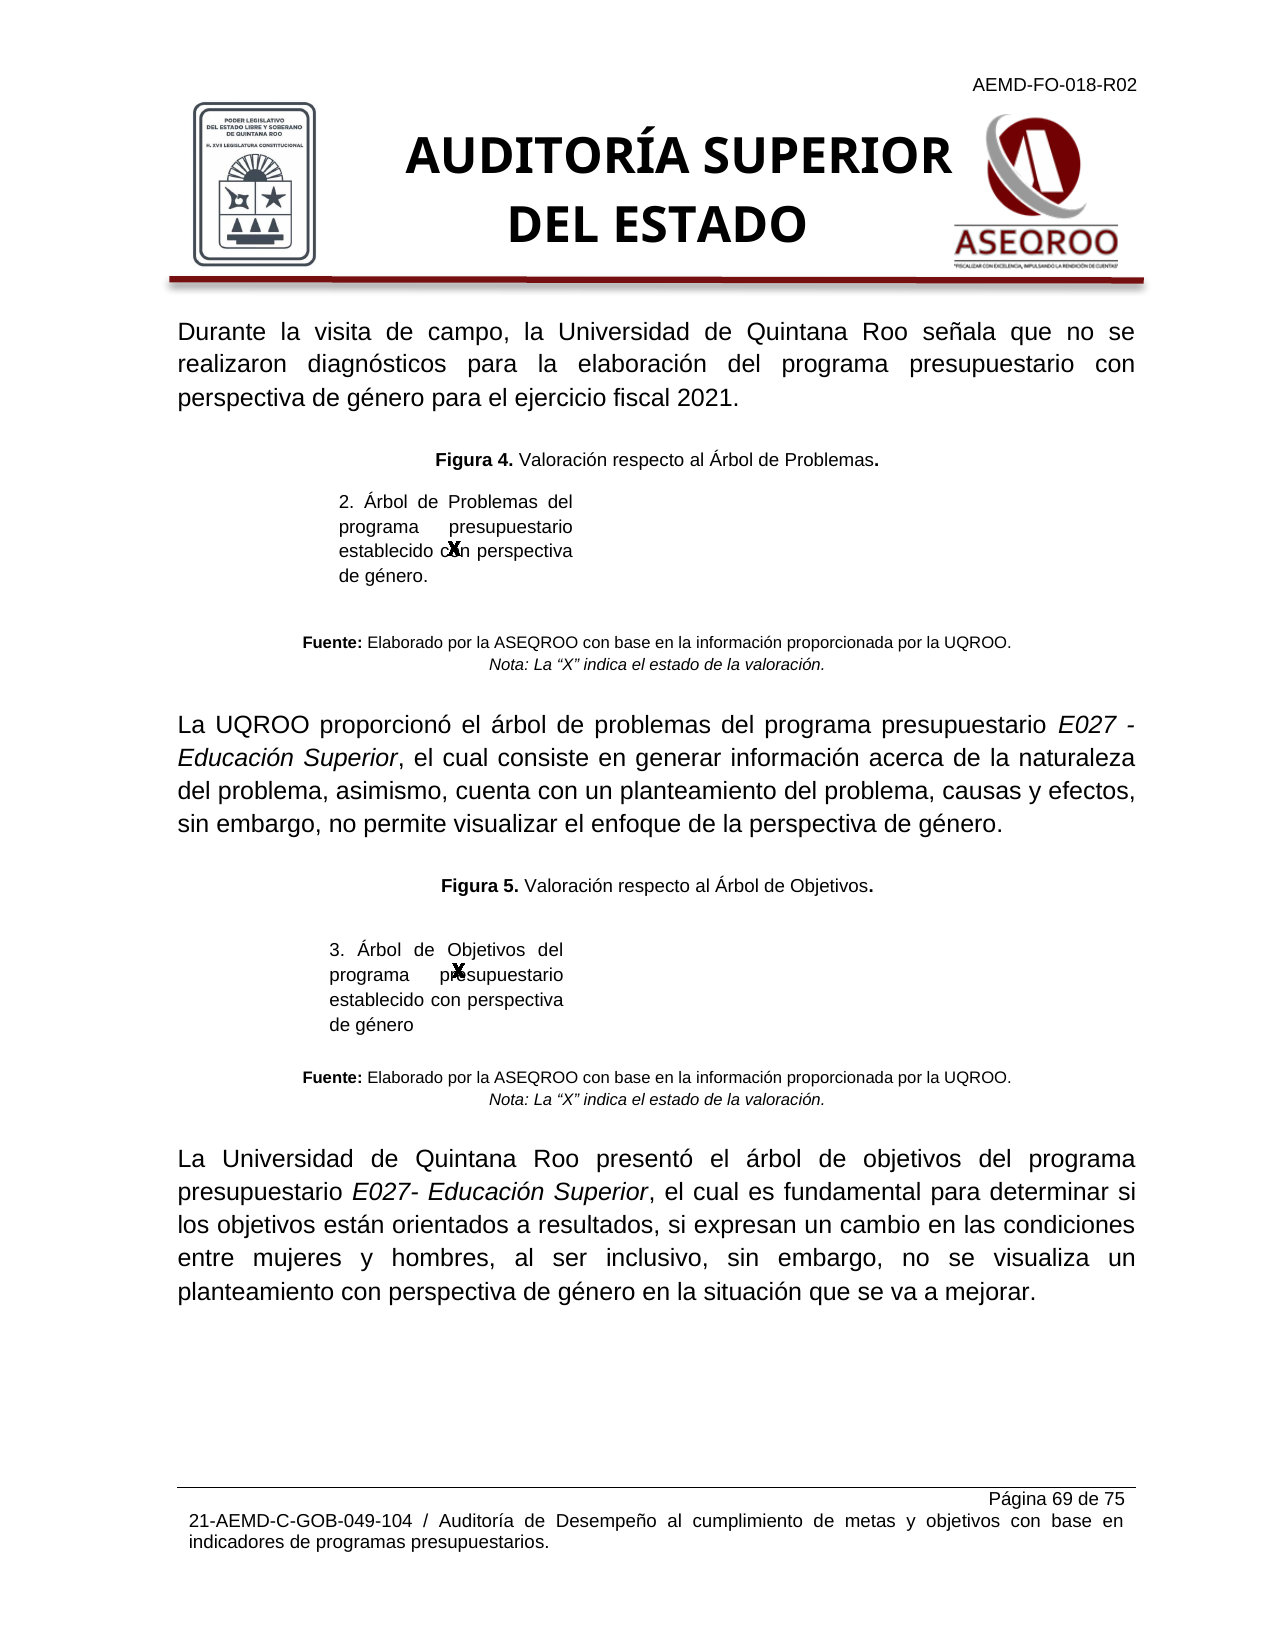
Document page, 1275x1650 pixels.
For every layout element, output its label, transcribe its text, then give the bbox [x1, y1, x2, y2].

text Fuente: Elaborado por la ASEQROO con base en la información proporcionada por la UQROO. [177, 1067, 1137, 1087]
picture [954, 114, 1118, 269]
text Durante la visita de campo, la Universidad de Quintana Roo señala que no se realizaron diagnósticos para la elaboración del programa presupuestario con perspectiva de género para el ejercicio fiscal 2021. [177, 316, 1137, 411]
picture [191, 100, 318, 268]
text Nota: La “X” indica el estado de la valoración. [177, 655, 1137, 674]
text La Universidad de Quintana Roo presentó el árbol de objetivos del programa presupuestario E027- Educación Superior, el cual es fundamental para determinar si los objetivos están orientados a resultados, si expresan un cambio en las condiciones entre mujeres y hombres, al ser inclusivo, sin embargo, no se visualiza un planteamiento con perspectiva de género en la situación que se va a mejorar. [177, 1144, 1137, 1305]
text Fuente: Elaborado por la ASEQROO con base en la información proporcionada por la UQROO. [177, 633, 1137, 652]
text Figura 5. Valoración respecto al Árbol de Objetivos. [177, 875, 1137, 896]
text La UQROO proporcionó el árbol de problemas del programa presupuestario E027 - Educación Superior, el cual consiste en generar información acerca de la naturaleza del problema, asimismo, cuenta con un planteamiento del problema, causas y efectos, sin embargo, no permite visualizar el enfoque de la perspectiva de género. [177, 710, 1137, 838]
text Figura 4. Valoración respecto al Árbol de Problemas. [177, 448, 1137, 470]
text Nota: La “X” indica el estado de la valoración. [177, 1089, 1137, 1108]
